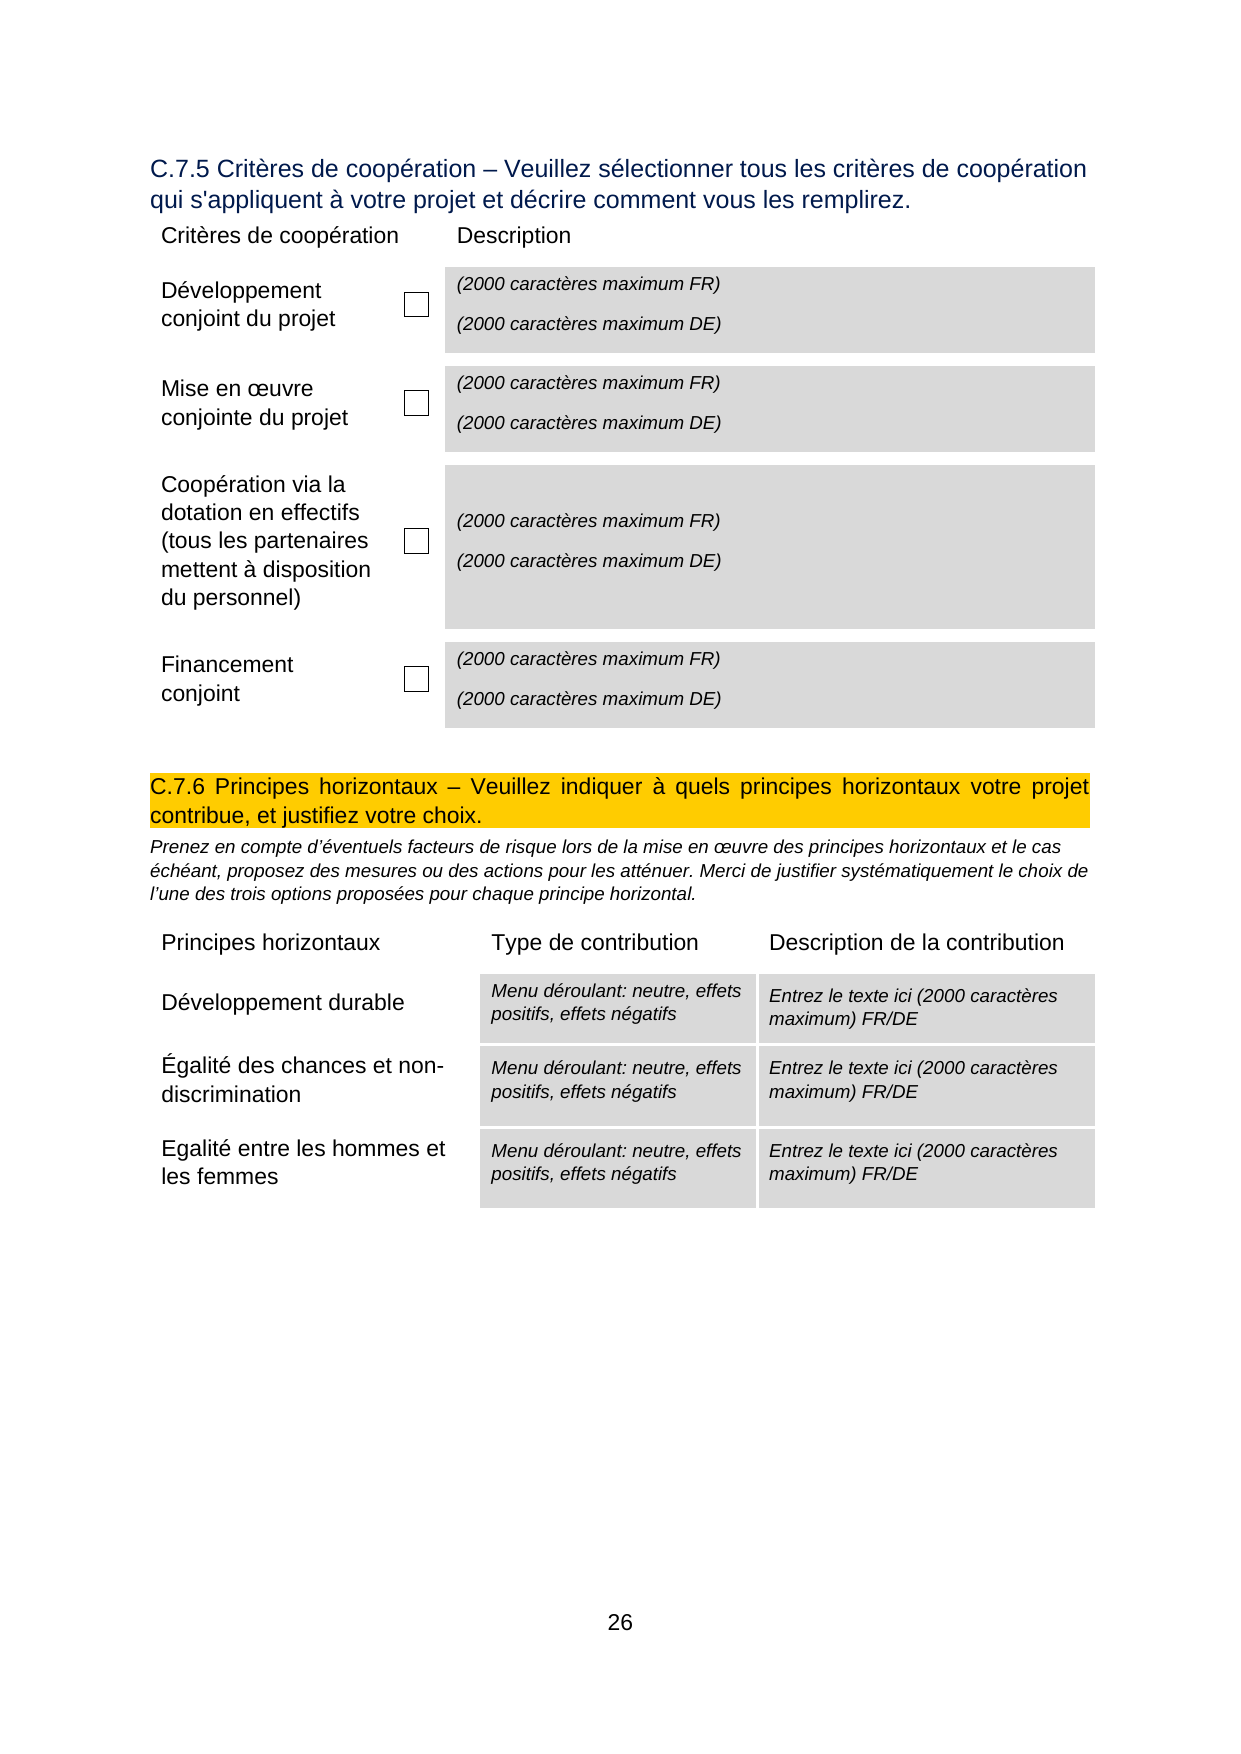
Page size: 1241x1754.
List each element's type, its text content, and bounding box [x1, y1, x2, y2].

table_cell Égalité des chances et non-discrimination [150, 1043, 480, 1126]
subtitle C.7.5 Critères de coopération – Veuillez sélectionner tous les critères de coopération qui s'appliquent à votre projet et décrire comment vous les remplirez. [150, 154, 1090, 214]
table_header Description de la contribution [758, 923, 1095, 974]
table_cell (2000 caractères maximum FR) (2000 caractères maximum DE) [445, 642, 1095, 728]
table_cell Développement conjoint du projet [150, 267, 386, 353]
table_cell Menu déroulant: neutre, effets positifs, effets négatifs [480, 1129, 756, 1208]
table_cell [386, 452, 445, 629]
table_header Critères de coopération [150, 216, 445, 267]
table_cell Financement conjoint [150, 629, 386, 728]
table_cell Menu déroulant: neutre, effets positifs, effets négatifs [480, 1046, 756, 1126]
table_header Description [445, 216, 1095, 267]
table_cell (2000 caractères maximum FR) (2000 caractères maximum DE) [445, 267, 1095, 353]
table_cell [386, 354, 445, 452]
table_cell Entrez le texte ici (2000 caractères maximum) FR/DE [759, 1129, 1095, 1208]
table_cell [386, 629, 445, 728]
table_cell (2000 caractères maximum FR) (2000 caractères maximum DE) [445, 465, 1095, 629]
table_cell Menu déroulant: neutre, effets positifs, effets négatifs [480, 974, 756, 1043]
table_cell Entrez le texte ici (2000 caractères maximum) FR/DE [759, 974, 1095, 1043]
table_cell Développement durable [150, 974, 480, 1043]
table_cell [386, 267, 445, 353]
table_header Principes horizontaux [150, 923, 480, 974]
table_header Type de contribution [480, 923, 758, 974]
table_cell Egalité entre les hommes et les femmes [150, 1126, 480, 1208]
table_cell Entrez le texte ici (2000 caractères maximum) FR/DE [759, 1046, 1095, 1126]
table_cell (2000 caractères maximum FR) (2000 caractères maximum DE) [445, 366, 1095, 452]
text C.7.6 Principes horizontaux – Veuillez indiquer à quels principes horizontaux votre projet contribue, et justifiez votre choix. [150, 773, 1090, 828]
text Prenez en compte d’éventuels facteurs de risque lors de la mise en œuvre des principes horizontaux et le cas échéant, proposez des mesures ou des actions pour les atténuer. Merci de justifier systématiquement le choix de l’une des trois options proposées pour chaque principe horizontal. [150, 836, 1090, 904]
table_cell Coopération via la dotation en effectifs (tous les partenaires mettent à disposition du personnel) [150, 452, 386, 629]
table_cell Mise en œuvre conjointe du projet [150, 354, 386, 452]
